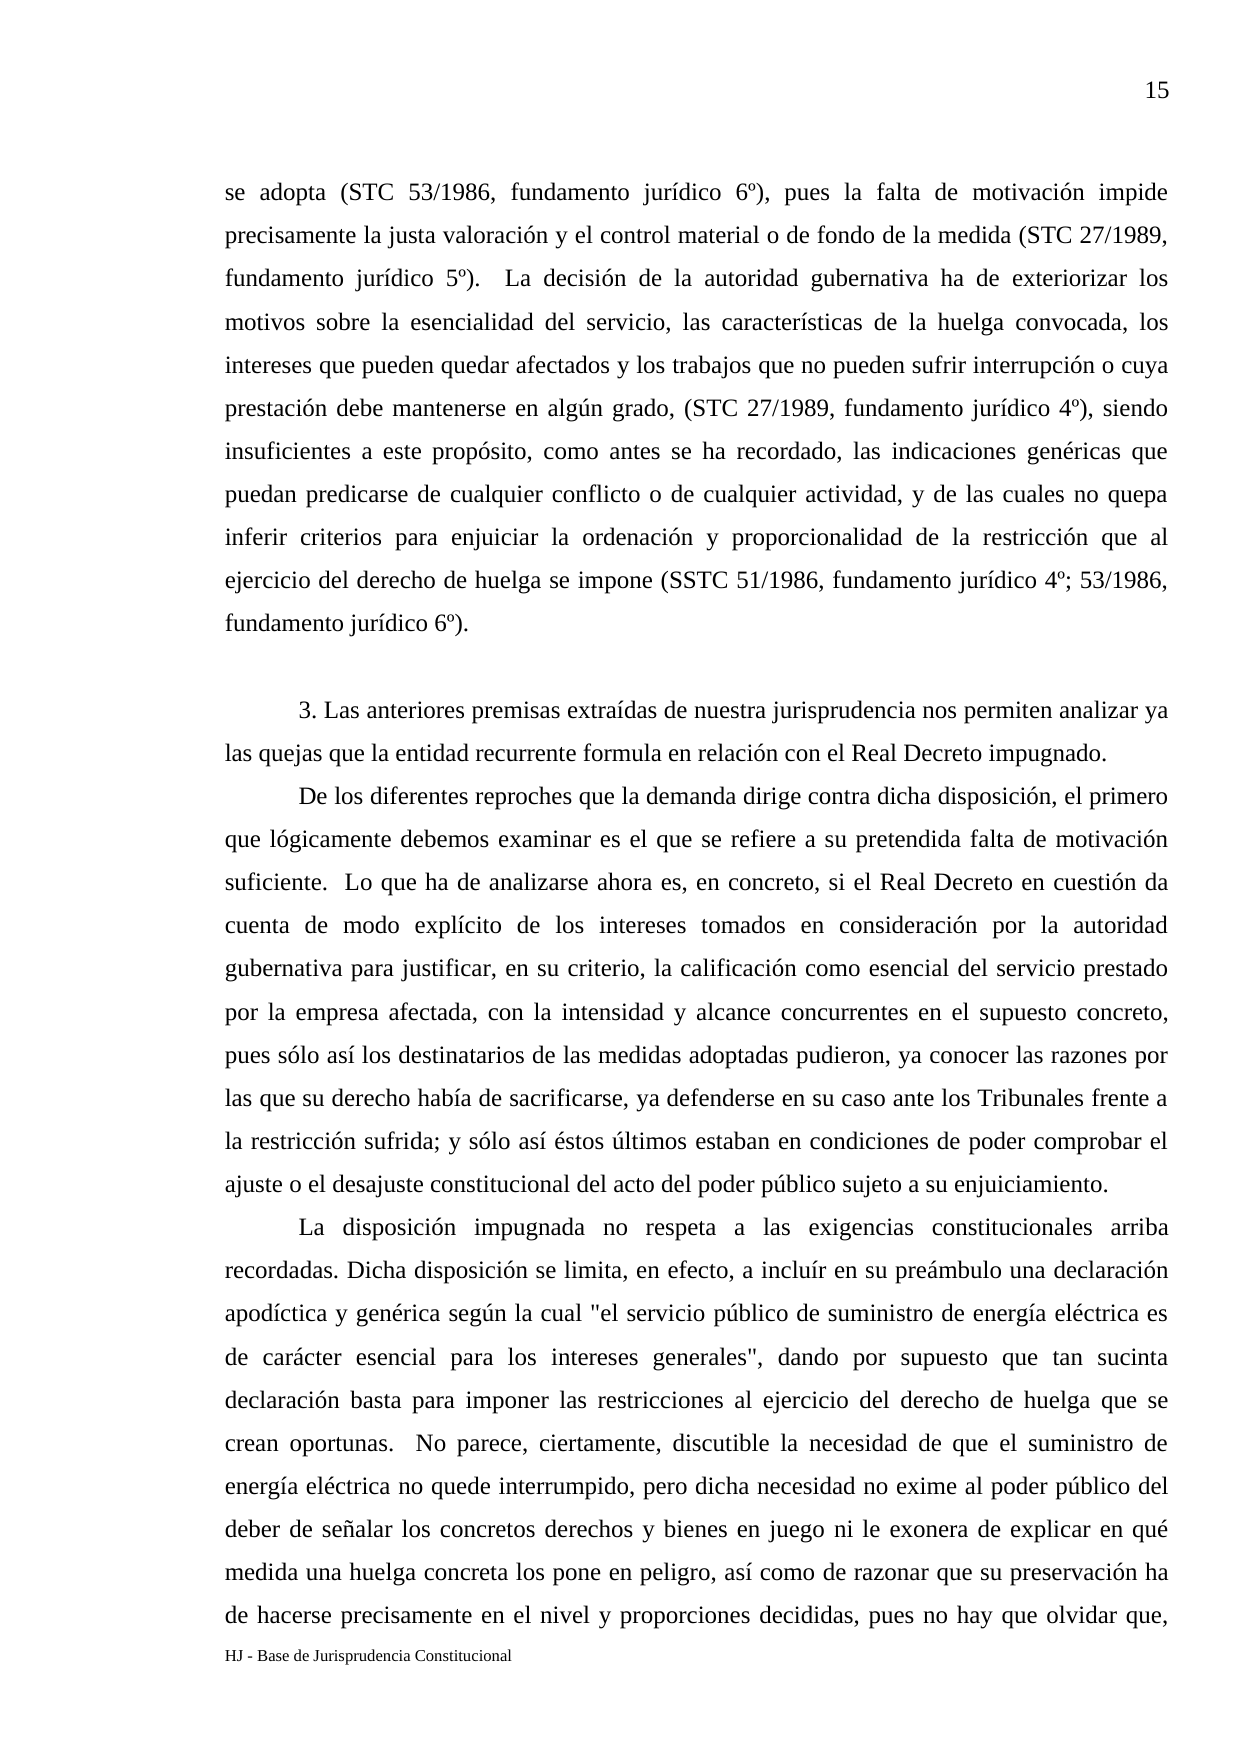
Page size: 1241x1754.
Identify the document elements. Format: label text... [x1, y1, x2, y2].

text 3. Las anteriores premisas extraídas de nuestra jurisprudencia nos permiten analizar ya las quejas que la entidad recurrente formula en relación con el Real Decreto impugnado. [224, 695, 1169, 767]
text De los diferentes reproches que la demanda dirige contra dicha disposición, el primero que lógicamente debemos examinar es el que se refiere a su pretendida falta de motivación suficiente. Lo que ha de analizarse ahora es, en concreto, si el Real Decreto en cuestión da cuenta de modo explícito de los intereses tomados en consideración por la autoridad gubernativa para justificar, en su criterio, la calificación como esencial del servicio prestado por la empresa afectada, con la intensidad y alcance concurrentes en el supuesto concreto, pues sólo así los destinatarios de las medidas adoptadas pudieron, ya conocer las razones por las que su derecho había de sacrificarse, ya defenderse en su caso ante los Tribunales frente a la restricción sufrida; y sólo así éstos últimos estaban en condiciones de poder comprobar el ajuste o el desajuste constitucional del acto del poder público sujeto a su enjuiciamiento. [224, 781, 1169, 1198]
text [224, 177, 1169, 637]
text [224, 1212, 1169, 1629]
